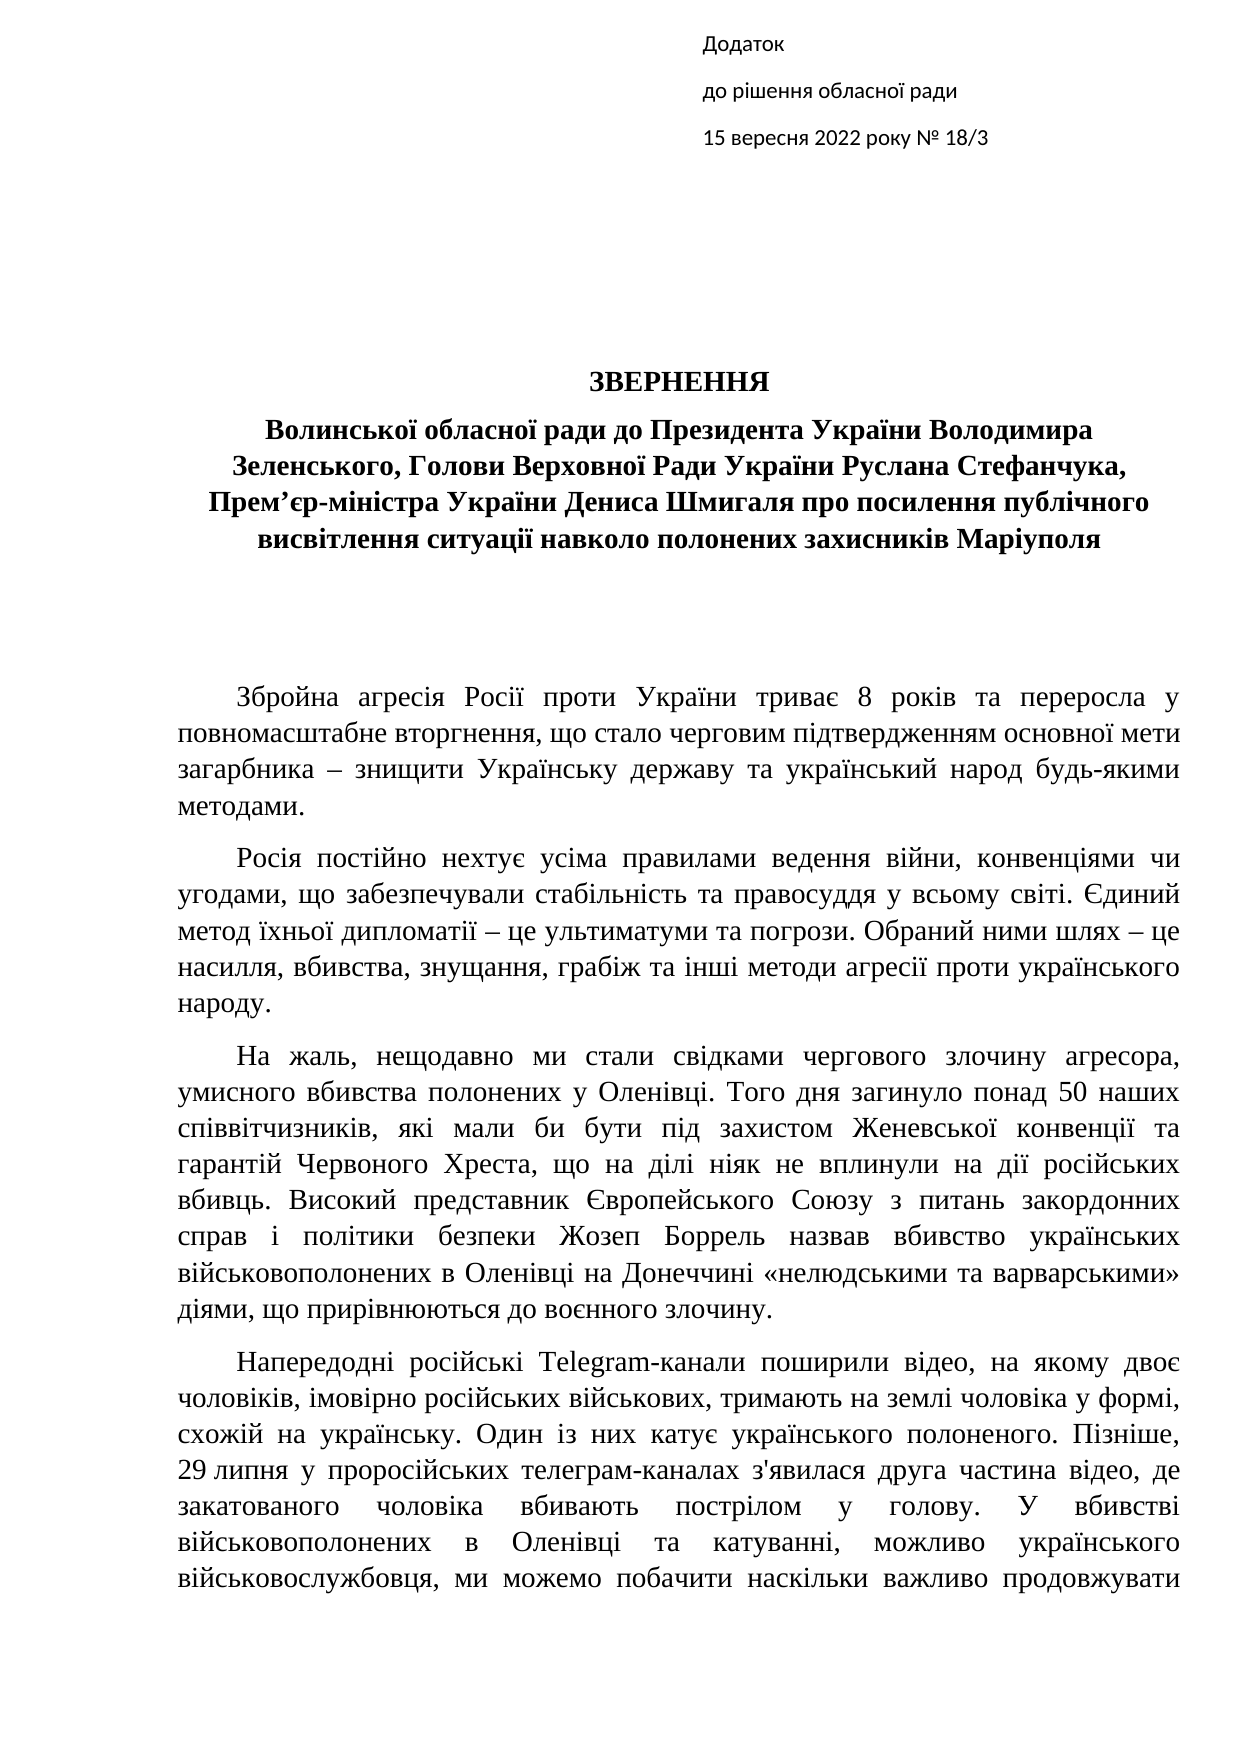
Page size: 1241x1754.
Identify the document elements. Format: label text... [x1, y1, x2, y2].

text На жаль, нещодавно ми стали свідками чергового злочину агресора, умисного вбивства полонених у Оленівці. Того дня загинуло понад 50 наших співвітчизників, які мали би бути під захистом Женевської конвенції та гарантій Червоного Хреста, що на ділі ніяк не вплинули на дії російських вбивць. Високий представник Європейського Союзу з питань закордонних справ і політики безпеки Жозеп Боррель назвав вбивство українських військовополонених в Оленівці на Донеччині «нелюдськими та варварськими» діями, що прирівнюються до воєнного злочину. [177, 1038, 1181, 1324]
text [177, 1344, 1181, 1594]
text Волинської обласної ради до Президента України Володимира Зеленського, Голови Верховної Ради України Руслана Стефанчука, Прем’єр-міністра України Дениса Шмигаля про посилення публічного висвітлення ситуації навколо полонених захисників Маріуполя [177, 412, 1181, 554]
text Росія постійно нехтує усіма правилами ведення війни, конвенціями чи угодами, що забезпечували стабільність та правосуддя у всьому світі. Єдиний метод їхньої дипломатії – це ультиматуми та погрози. Обраний ними шлях – це насилля, вбивства, знущання, грабіж та інші методи агресії проти українського народу. [177, 840, 1181, 1018]
text Збройна агресія Росії проти України триває 8 років та переросла у повномасштабне вторгнення, що стало черговим підтвердженням основної мети загарбника – знищити Українську державу та український народ будь-якими методами. [177, 679, 1181, 821]
text ЗВЕРНЕННЯ [177, 364, 1181, 397]
text 15 вересня 2022 року № 18/3 [702, 123, 1181, 151]
text Додаток [627, 29, 1181, 58]
text до рішення обласної ради [627, 76, 1181, 104]
